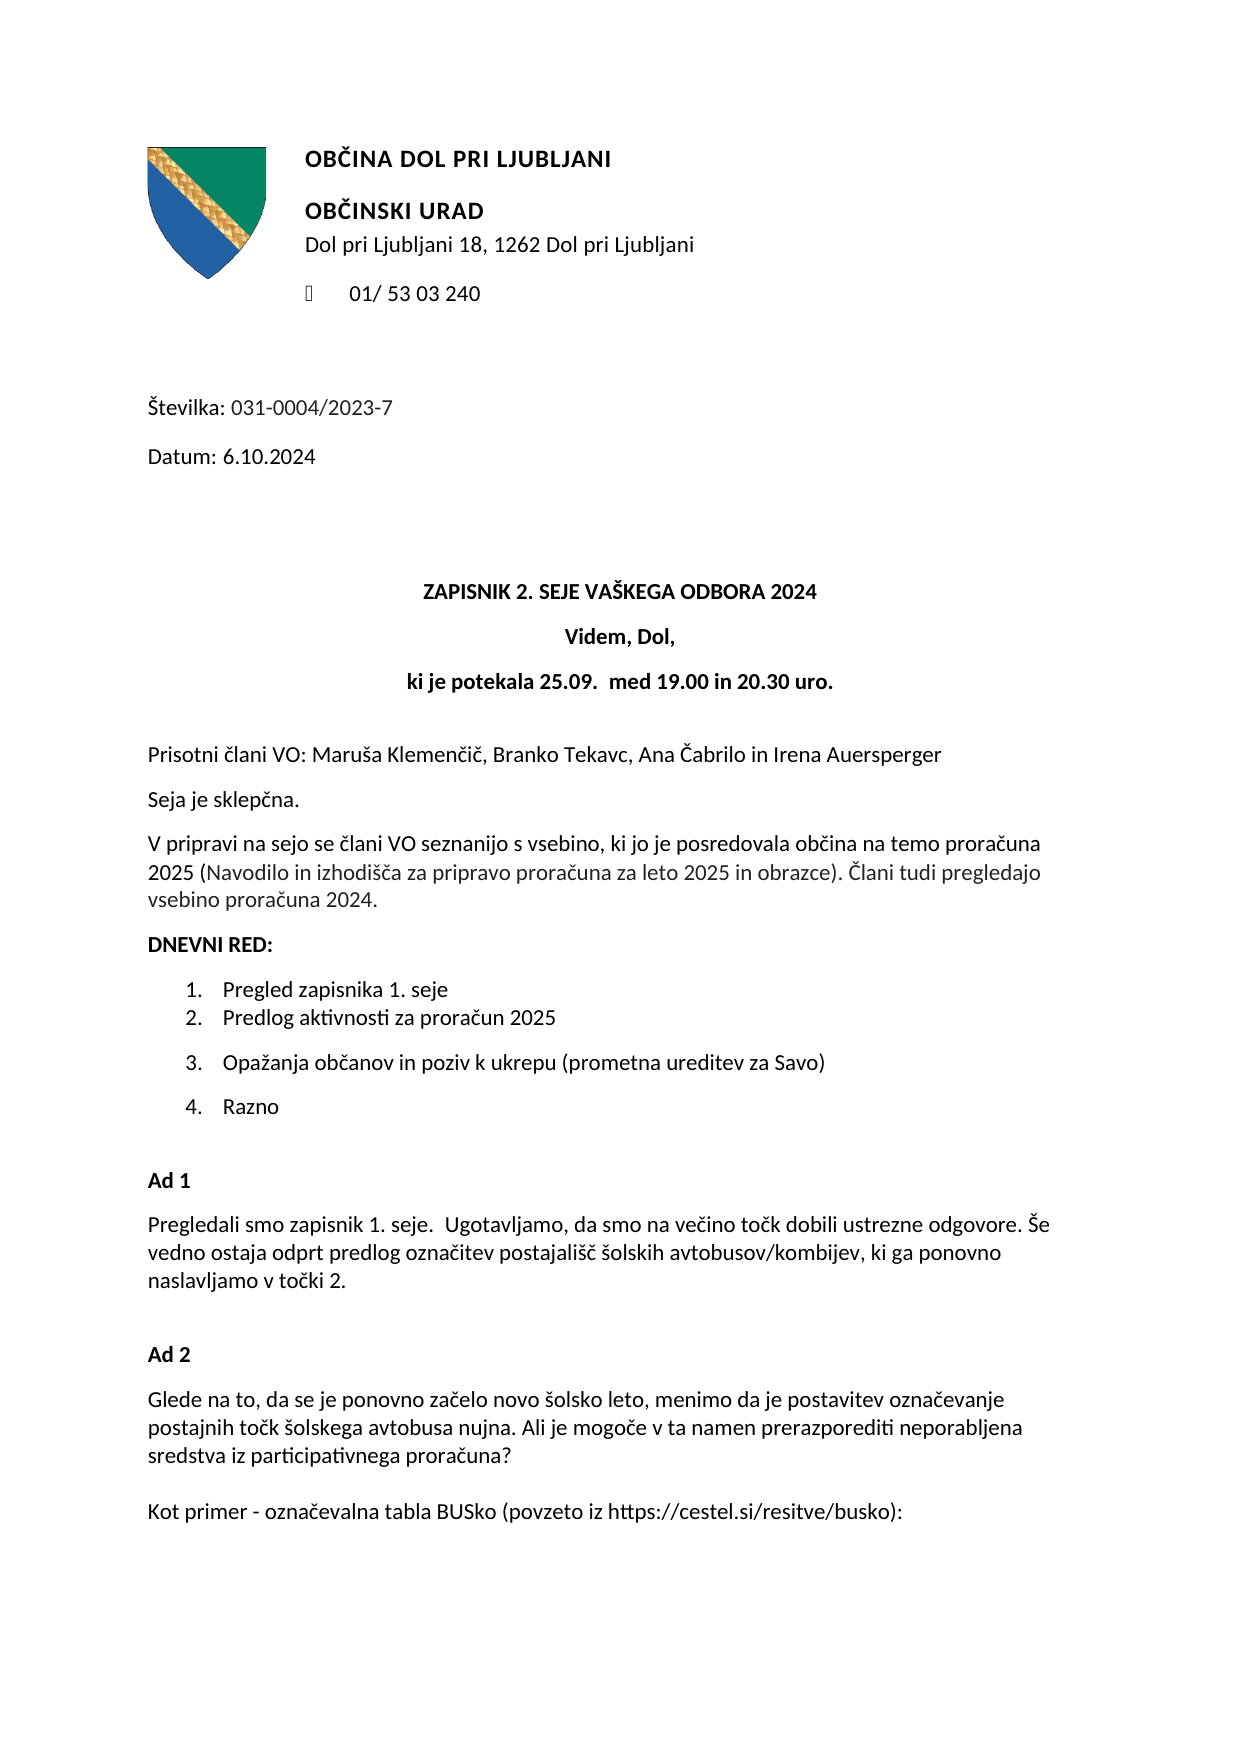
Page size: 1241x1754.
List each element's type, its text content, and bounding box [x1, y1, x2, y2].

text Seja je sklepčna. [148, 785, 1093, 813]
text Pregledali smo zapisnik 1. seje. Ugotavljamo, da smo na večino točk dobili ustrezne odgovore. Še vedno ostaja odprt predlog označitev postajališč šolskih avtobusov/kombijev, ki ga ponovno naslavljamo v točki 2. [148, 1211, 1093, 1294]
text Datum: 6.10.2024 [148, 442, 1093, 470]
text Videm, Dol, [148, 622, 1093, 650]
list Predlog aktivnosti za proračun 2025 [185, 1003, 1093, 1031]
list Opažanja občanov in poziv k ukrepu (prometna ureditev za Savo) [185, 1048, 1093, 1076]
text Kot primer - označevalna tabla BUSko (povzeto iz https://cestel.si/resitve/busko): [148, 1497, 1093, 1526]
text Glede na to, da se je ponovno začelo novo šolsko leto, menimo da je postavitev označevanje postajnih točk šolskega avtobusa nujna. Ali je mogoče v ta namen prerazporediti neporabljena sredstva iz participativnega proračuna? [148, 1385, 1093, 1469]
text Številka: 031-0004/2023-7 [148, 393, 1093, 421]
text DNEVNI RED: [148, 930, 1093, 958]
text Ad 1 [148, 1166, 1093, 1194]
text V pripravi na sejo se člani VO seznanijo s vsebino, ki jo je posredovala občina na temo proračuna 2025 (Navodilo in izhodišča za pripravo proračuna za leto 2025 in obrazce). Člani tudi pregledajo vsebino proračuna 2024. [148, 829, 1093, 914]
text ki je potekala 25.09. med 19.00 in 20.30 uro. [148, 667, 1093, 695]
list Pregled zapisnika 1. seje [185, 975, 1093, 1003]
text Ad 2 [148, 1340, 1093, 1368]
text Prisotni člani VO: Maruša Klemenčič, Branko Tekavc, Ana Čabrilo in Irena Auersperger [148, 740, 1093, 768]
picture [147, 147, 267, 279]
list Razno [185, 1092, 1093, 1120]
text ZAPISNIK 2. SEJE VAŠKEGA ODBORA 2024 [148, 577, 1093, 605]
